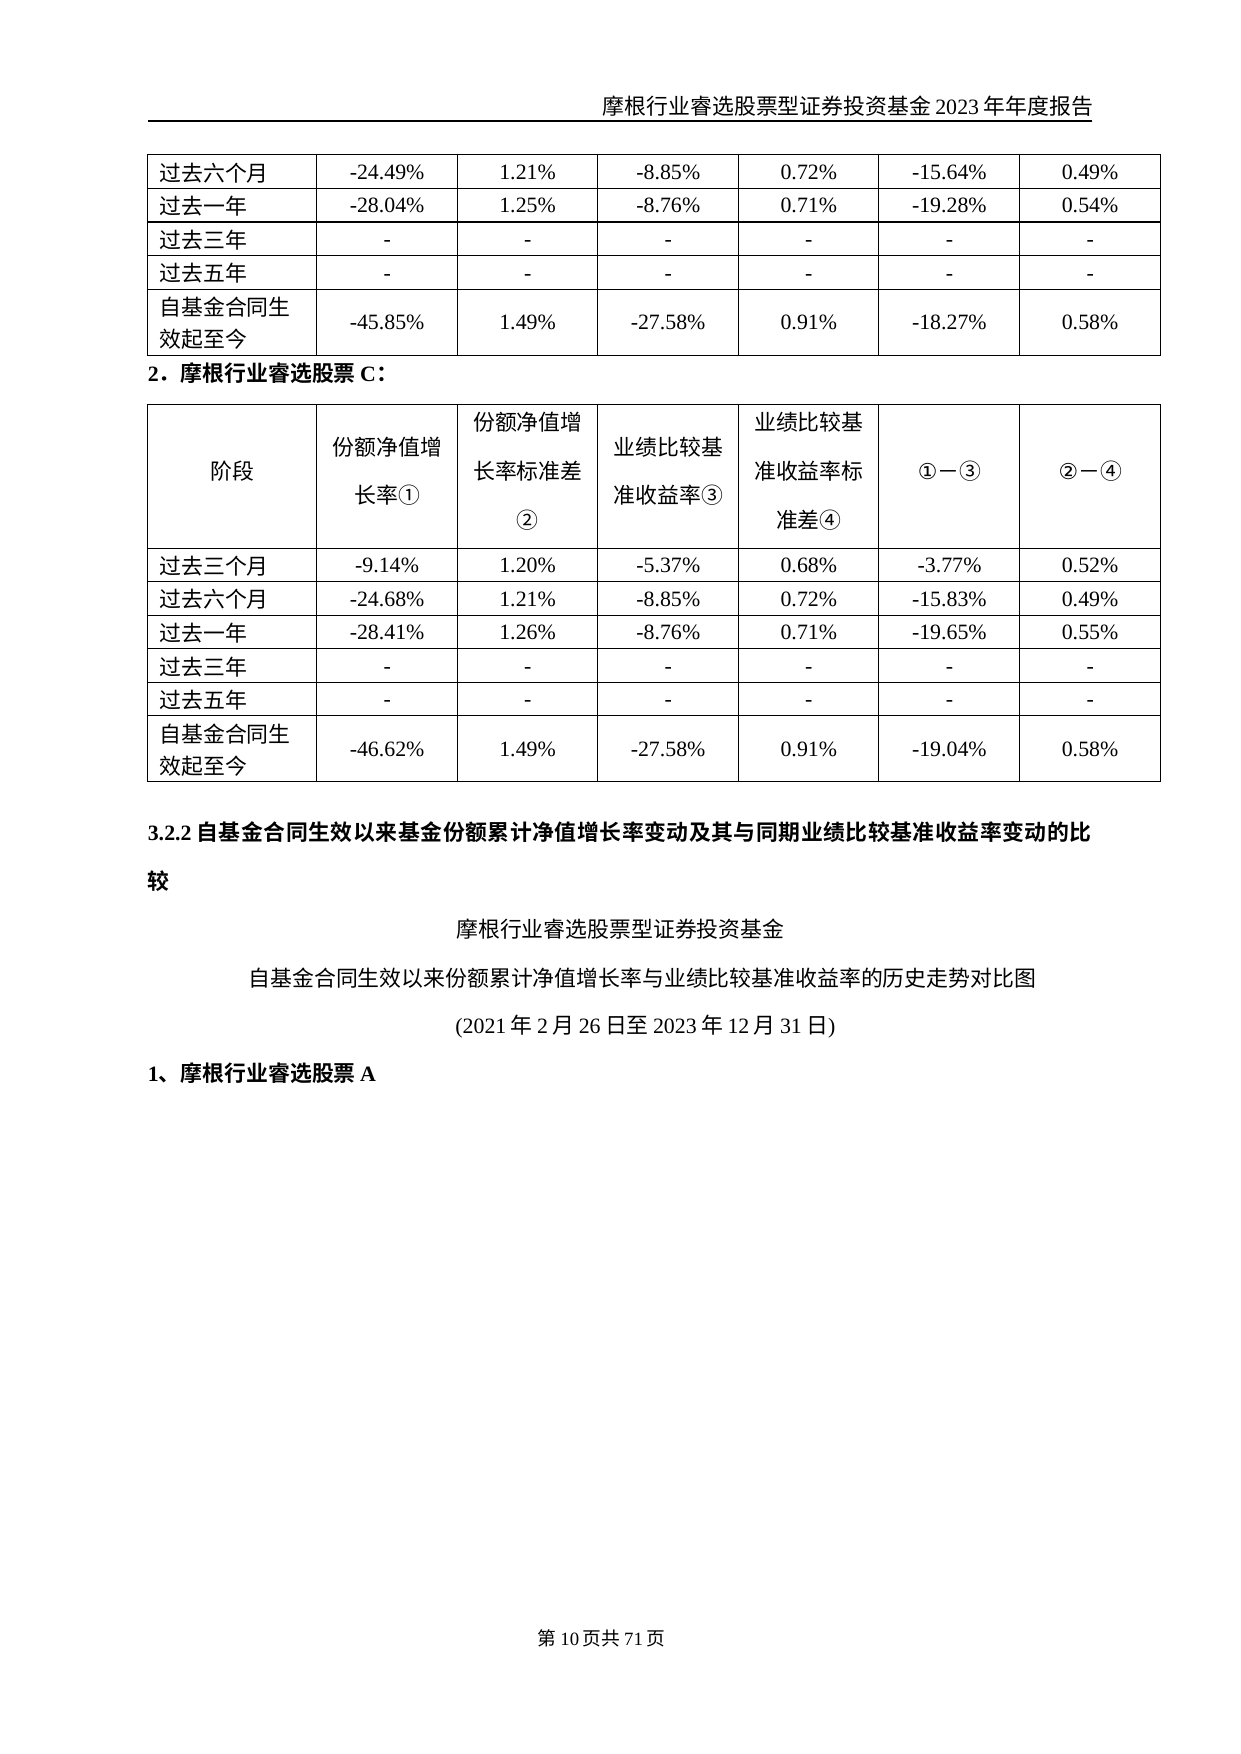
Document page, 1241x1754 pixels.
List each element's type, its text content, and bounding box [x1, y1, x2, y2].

table_cell 0.72% [739, 582, 878, 614]
table_cell 1.26% [458, 616, 597, 648]
table_cell 0.72% [739, 155, 878, 188]
table_header 份额净值增长率① [317, 405, 457, 547]
table_cell - [739, 223, 878, 255]
table_cell 过去六个月 [148, 155, 316, 188]
table_cell -19.04% [879, 716, 1019, 781]
table_header ②－④ [1020, 405, 1160, 547]
table_cell -27.58% [598, 716, 738, 781]
table_cell - [1020, 256, 1160, 288]
table_cell - [458, 223, 597, 255]
table_cell 过去五年 [148, 256, 316, 288]
table_cell -24.68% [317, 582, 457, 614]
table_cell 1.49% [458, 290, 597, 354]
text 3.2.2自基金合同生效以来基金份额累计净值增长率变动及其与同期业绩比较基准收益率变动的比较 [148, 815, 1092, 896]
table_cell - [317, 256, 457, 288]
table_cell - [598, 683, 738, 715]
table_cell 自基金合同生效起至今 [148, 716, 316, 781]
table_cell 0.71% [739, 616, 878, 648]
text 自基金合同生效以来份额累计净值增长率与业绩比较基准收益率的历史走势对比图 [148, 960, 1092, 993]
table_cell -18.27% [879, 290, 1019, 354]
table_cell -46.62% [317, 716, 457, 781]
table_cell 0.58% [1020, 716, 1160, 781]
table_cell -45.85% [317, 290, 457, 354]
table_cell 过去五年 [148, 683, 316, 715]
table_cell - [598, 649, 738, 682]
table_cell 0.68% [739, 549, 878, 581]
text 摩根行业睿选股票型证券投资基金 [148, 912, 1092, 944]
table_cell - [317, 649, 457, 682]
table_cell -19.65% [879, 616, 1019, 648]
table_cell 0.55% [1020, 616, 1160, 648]
table_cell - [879, 649, 1019, 682]
table_cell 1.20% [458, 549, 597, 581]
table_cell - [317, 223, 457, 255]
table_cell 过去一年 [148, 189, 316, 221]
table_header 阶段 [148, 405, 316, 547]
table_cell - [1020, 223, 1160, 255]
table_cell 过去一年 [148, 616, 316, 648]
table_cell 0.54% [1020, 189, 1160, 221]
table_cell 1.21% [458, 155, 597, 188]
table_cell - [598, 223, 738, 255]
table_cell -8.76% [598, 189, 738, 221]
table_cell 1.49% [458, 716, 597, 781]
table_cell 0.91% [739, 290, 878, 354]
table_cell -5.37% [598, 549, 738, 581]
table_cell 过去三年 [148, 649, 316, 682]
table_cell - [739, 256, 878, 288]
text (2021年2月26日至2023年12月31日) [148, 1008, 1092, 1040]
table_cell 过去三个月 [148, 549, 316, 581]
table_cell -28.41% [317, 616, 457, 648]
table_cell -9.14% [317, 549, 457, 581]
table_cell 0.49% [1020, 582, 1160, 614]
table_cell - [1020, 649, 1160, 682]
table_header 份额净值增长率标准差② [458, 405, 597, 547]
table_cell 0.58% [1020, 290, 1160, 354]
table_cell - [739, 649, 878, 682]
table_cell 过去六个月 [148, 582, 316, 614]
table_cell -15.64% [879, 155, 1019, 188]
table_cell 0.49% [1020, 155, 1160, 188]
table_cell - [879, 683, 1019, 715]
table_cell -24.49% [317, 155, 457, 188]
table_cell - [458, 683, 597, 715]
table_cell -19.28% [879, 189, 1019, 221]
table_cell -15.83% [879, 582, 1019, 614]
table_header 业绩比较基准收益率标准差④ [739, 405, 878, 547]
table_cell - [458, 256, 597, 288]
table_cell -8.85% [598, 155, 738, 188]
table_cell 0.71% [739, 189, 878, 221]
table_cell -8.85% [598, 582, 738, 614]
table_cell - [879, 223, 1019, 255]
table_cell -8.76% [598, 616, 738, 648]
table_cell -28.04% [317, 189, 457, 221]
table_cell 0.52% [1020, 549, 1160, 581]
table_cell -3.77% [879, 549, 1019, 581]
table_cell 过去三年 [148, 223, 316, 255]
table_cell - [317, 683, 457, 715]
table_cell 自基金合同生效起至今 [148, 290, 316, 354]
table_cell - [879, 256, 1019, 288]
table_cell - [458, 649, 597, 682]
table_cell -27.58% [598, 290, 738, 354]
table_cell - [739, 683, 878, 715]
table_cell 1.25% [458, 189, 597, 221]
table_cell 0.91% [739, 716, 878, 781]
table_cell - [598, 256, 738, 288]
table_cell 1.21% [458, 582, 597, 614]
table_header 业绩比较基准收益率③ [598, 405, 738, 547]
table_cell - [1020, 683, 1160, 715]
text 1、摩根行业睿选股票A [148, 1056, 1092, 1088]
text 2．摩根行业睿选股票C： [148, 356, 1092, 388]
table_header ①－③ [879, 405, 1019, 547]
